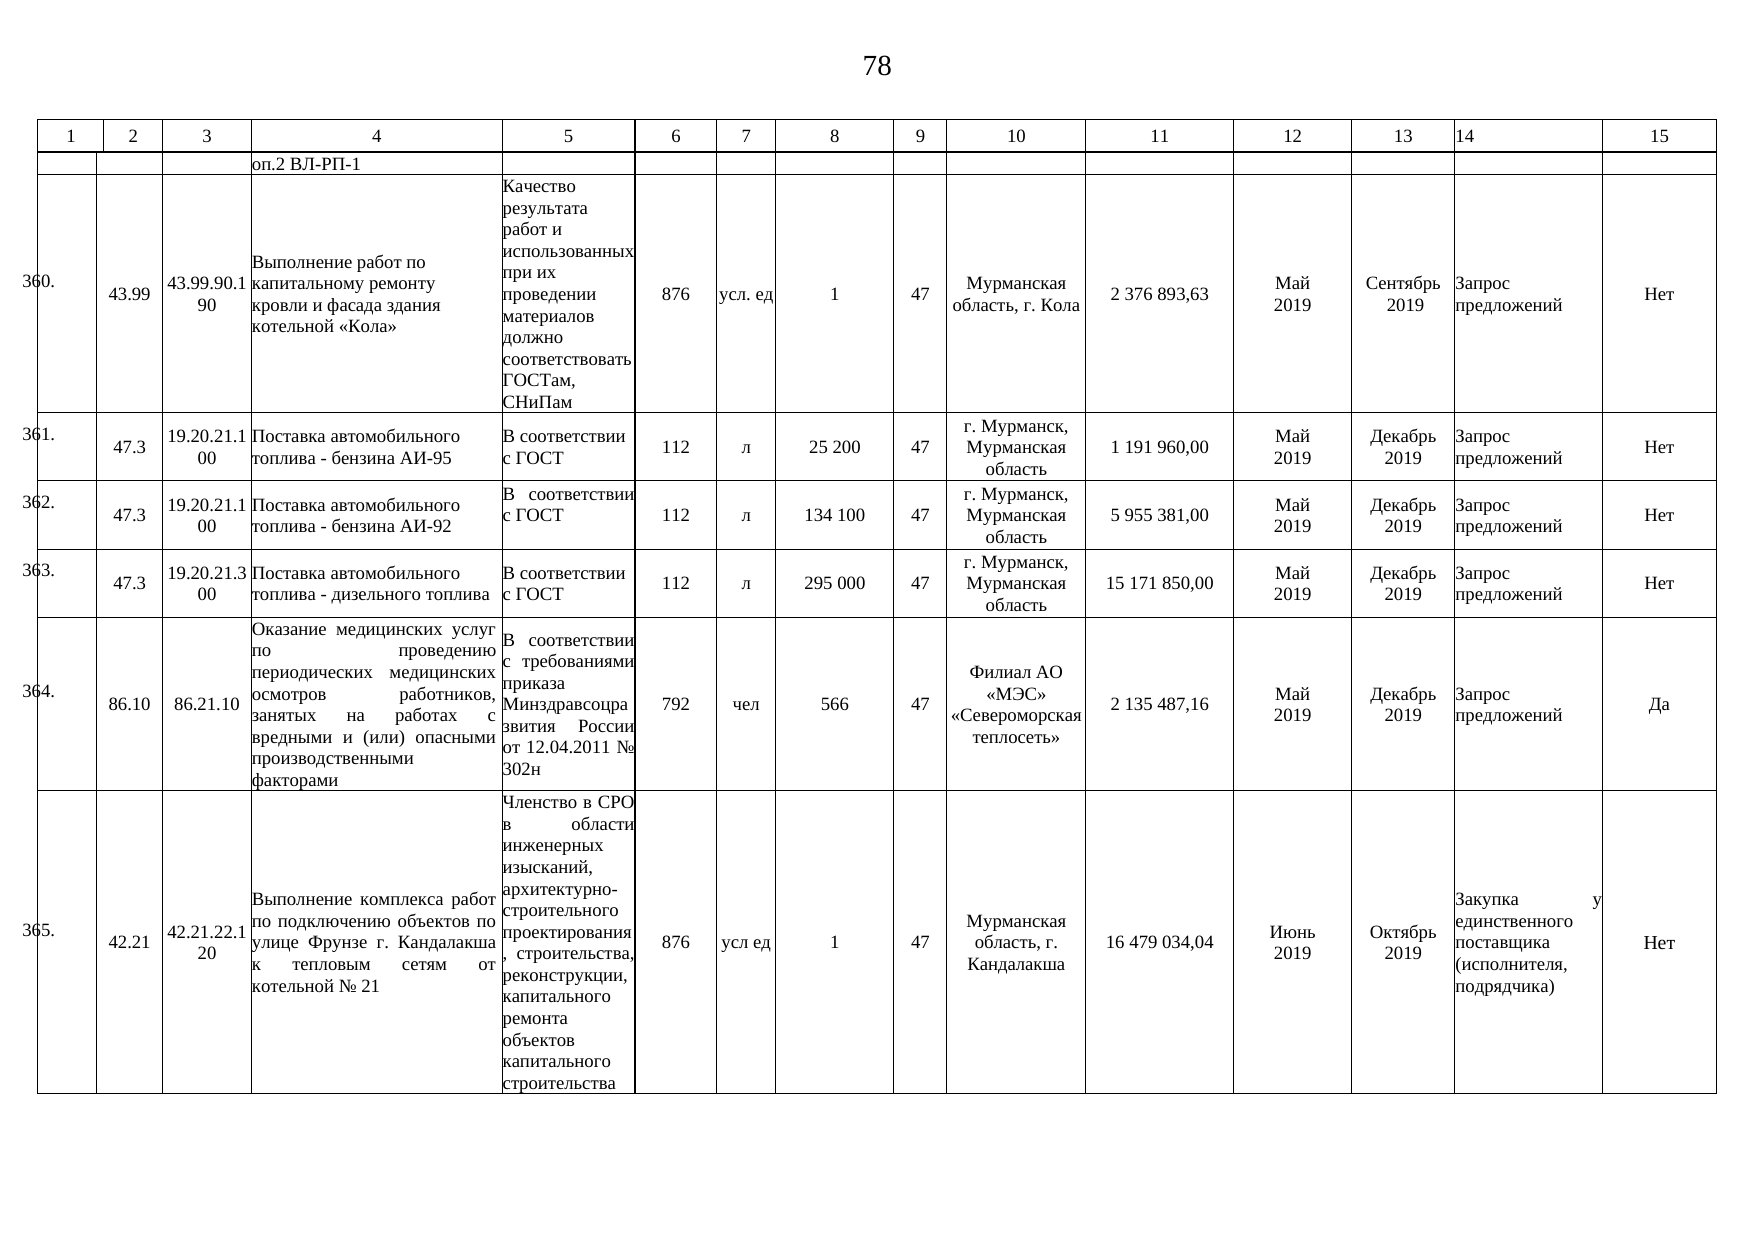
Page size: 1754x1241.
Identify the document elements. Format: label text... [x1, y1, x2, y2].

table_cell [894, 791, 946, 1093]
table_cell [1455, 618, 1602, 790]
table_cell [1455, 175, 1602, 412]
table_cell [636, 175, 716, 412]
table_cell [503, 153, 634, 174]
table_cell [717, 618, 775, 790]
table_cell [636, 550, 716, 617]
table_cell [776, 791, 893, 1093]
table_header 4 [252, 120, 502, 151]
table_header 11 [1086, 120, 1233, 151]
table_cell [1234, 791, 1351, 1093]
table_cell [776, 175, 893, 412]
table_header 12 [1234, 120, 1351, 151]
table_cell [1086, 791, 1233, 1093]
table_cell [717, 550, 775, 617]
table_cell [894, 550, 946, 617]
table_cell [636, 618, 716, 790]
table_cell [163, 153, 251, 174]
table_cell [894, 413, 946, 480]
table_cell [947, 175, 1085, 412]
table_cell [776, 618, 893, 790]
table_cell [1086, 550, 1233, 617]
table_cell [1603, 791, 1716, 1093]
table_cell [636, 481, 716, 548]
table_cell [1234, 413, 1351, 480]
table_header 13 [1352, 120, 1454, 151]
table_header 8 [776, 120, 893, 151]
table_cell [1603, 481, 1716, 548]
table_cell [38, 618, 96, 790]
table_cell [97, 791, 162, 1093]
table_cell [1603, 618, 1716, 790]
table_header 7 [717, 120, 775, 151]
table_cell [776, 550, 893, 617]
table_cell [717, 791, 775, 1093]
table_header 6 [636, 120, 716, 151]
table_header 2 [104, 120, 162, 151]
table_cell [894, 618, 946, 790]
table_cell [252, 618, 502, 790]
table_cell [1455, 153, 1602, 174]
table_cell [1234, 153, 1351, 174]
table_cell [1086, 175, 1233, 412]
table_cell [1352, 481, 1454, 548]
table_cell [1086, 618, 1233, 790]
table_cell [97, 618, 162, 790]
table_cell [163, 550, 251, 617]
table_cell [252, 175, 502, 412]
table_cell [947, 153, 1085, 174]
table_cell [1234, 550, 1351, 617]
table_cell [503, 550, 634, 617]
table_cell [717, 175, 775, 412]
table_header 15 [1603, 120, 1716, 151]
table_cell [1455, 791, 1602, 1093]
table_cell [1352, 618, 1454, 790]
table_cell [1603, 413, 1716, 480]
table_header 5 [503, 120, 634, 151]
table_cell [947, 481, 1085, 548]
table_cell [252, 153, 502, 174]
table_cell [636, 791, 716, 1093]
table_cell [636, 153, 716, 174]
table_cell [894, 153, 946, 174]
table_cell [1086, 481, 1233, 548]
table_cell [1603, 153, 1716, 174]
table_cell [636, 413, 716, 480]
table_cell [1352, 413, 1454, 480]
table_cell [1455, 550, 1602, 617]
table_header 3 [163, 120, 251, 151]
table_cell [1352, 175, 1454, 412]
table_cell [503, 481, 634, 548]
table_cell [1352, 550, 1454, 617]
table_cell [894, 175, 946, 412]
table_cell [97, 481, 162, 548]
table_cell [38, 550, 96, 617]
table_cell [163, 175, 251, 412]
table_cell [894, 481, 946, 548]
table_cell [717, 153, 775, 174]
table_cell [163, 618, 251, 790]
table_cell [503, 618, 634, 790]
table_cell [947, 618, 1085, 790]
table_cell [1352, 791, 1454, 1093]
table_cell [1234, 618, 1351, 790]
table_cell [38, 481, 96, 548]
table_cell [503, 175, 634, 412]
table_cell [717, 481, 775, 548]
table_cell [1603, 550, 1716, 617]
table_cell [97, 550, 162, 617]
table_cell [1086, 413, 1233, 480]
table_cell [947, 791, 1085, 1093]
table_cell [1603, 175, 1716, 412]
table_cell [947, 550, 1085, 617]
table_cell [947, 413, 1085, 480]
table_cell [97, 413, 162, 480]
table_header 14 [1455, 120, 1602, 151]
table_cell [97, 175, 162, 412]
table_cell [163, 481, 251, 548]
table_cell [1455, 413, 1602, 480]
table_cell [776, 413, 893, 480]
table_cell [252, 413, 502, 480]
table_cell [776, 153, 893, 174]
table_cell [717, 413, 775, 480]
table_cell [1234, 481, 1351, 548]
table_header 9 [894, 120, 946, 151]
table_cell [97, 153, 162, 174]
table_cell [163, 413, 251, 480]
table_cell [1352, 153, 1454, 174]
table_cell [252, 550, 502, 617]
table_header 1 [38, 120, 103, 151]
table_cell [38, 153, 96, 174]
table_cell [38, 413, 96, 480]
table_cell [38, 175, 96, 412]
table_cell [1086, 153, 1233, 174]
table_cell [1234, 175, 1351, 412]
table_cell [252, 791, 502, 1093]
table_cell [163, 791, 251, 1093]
table_header 10 [947, 120, 1085, 151]
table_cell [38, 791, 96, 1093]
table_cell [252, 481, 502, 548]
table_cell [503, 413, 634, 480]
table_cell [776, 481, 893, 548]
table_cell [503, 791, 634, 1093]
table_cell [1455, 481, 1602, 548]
